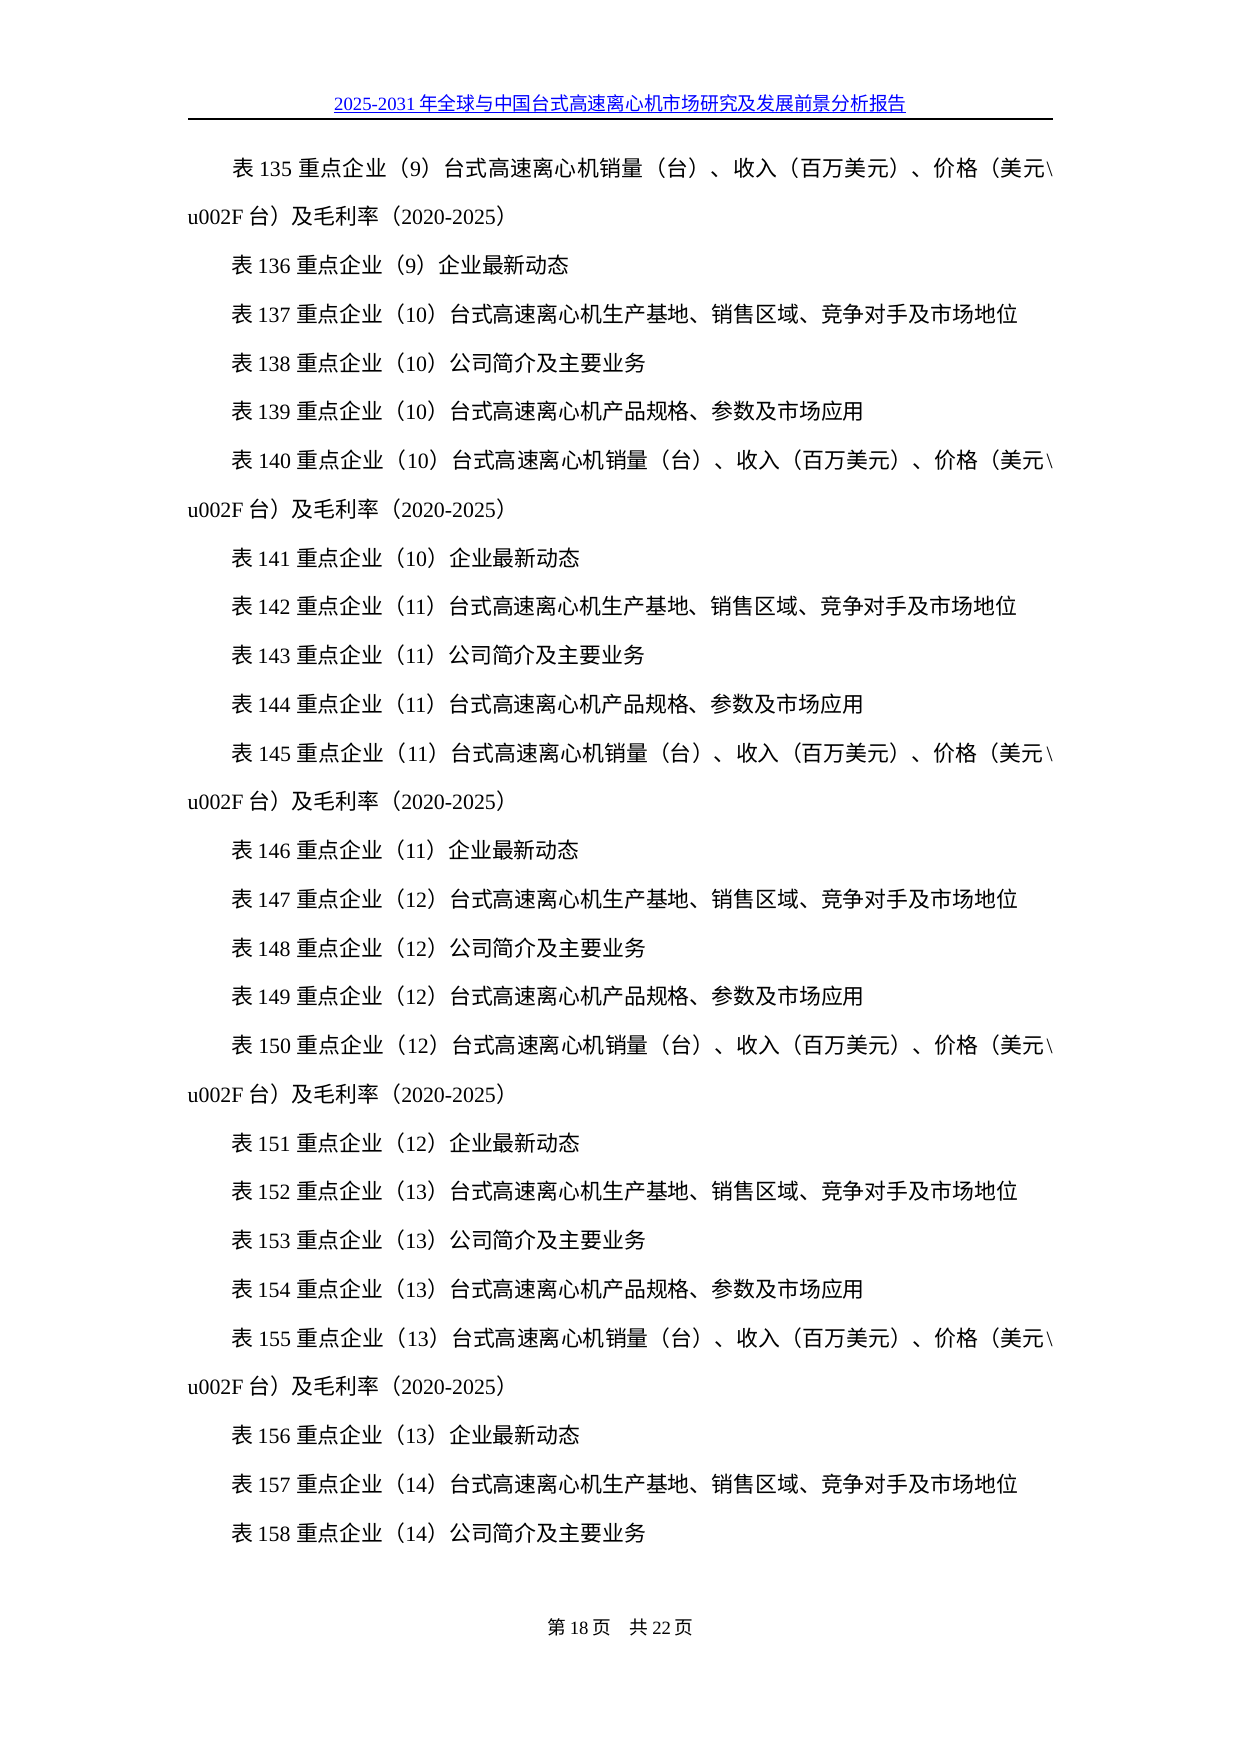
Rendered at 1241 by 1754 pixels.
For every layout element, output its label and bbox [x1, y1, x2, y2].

text [187, 150, 1053, 1548]
